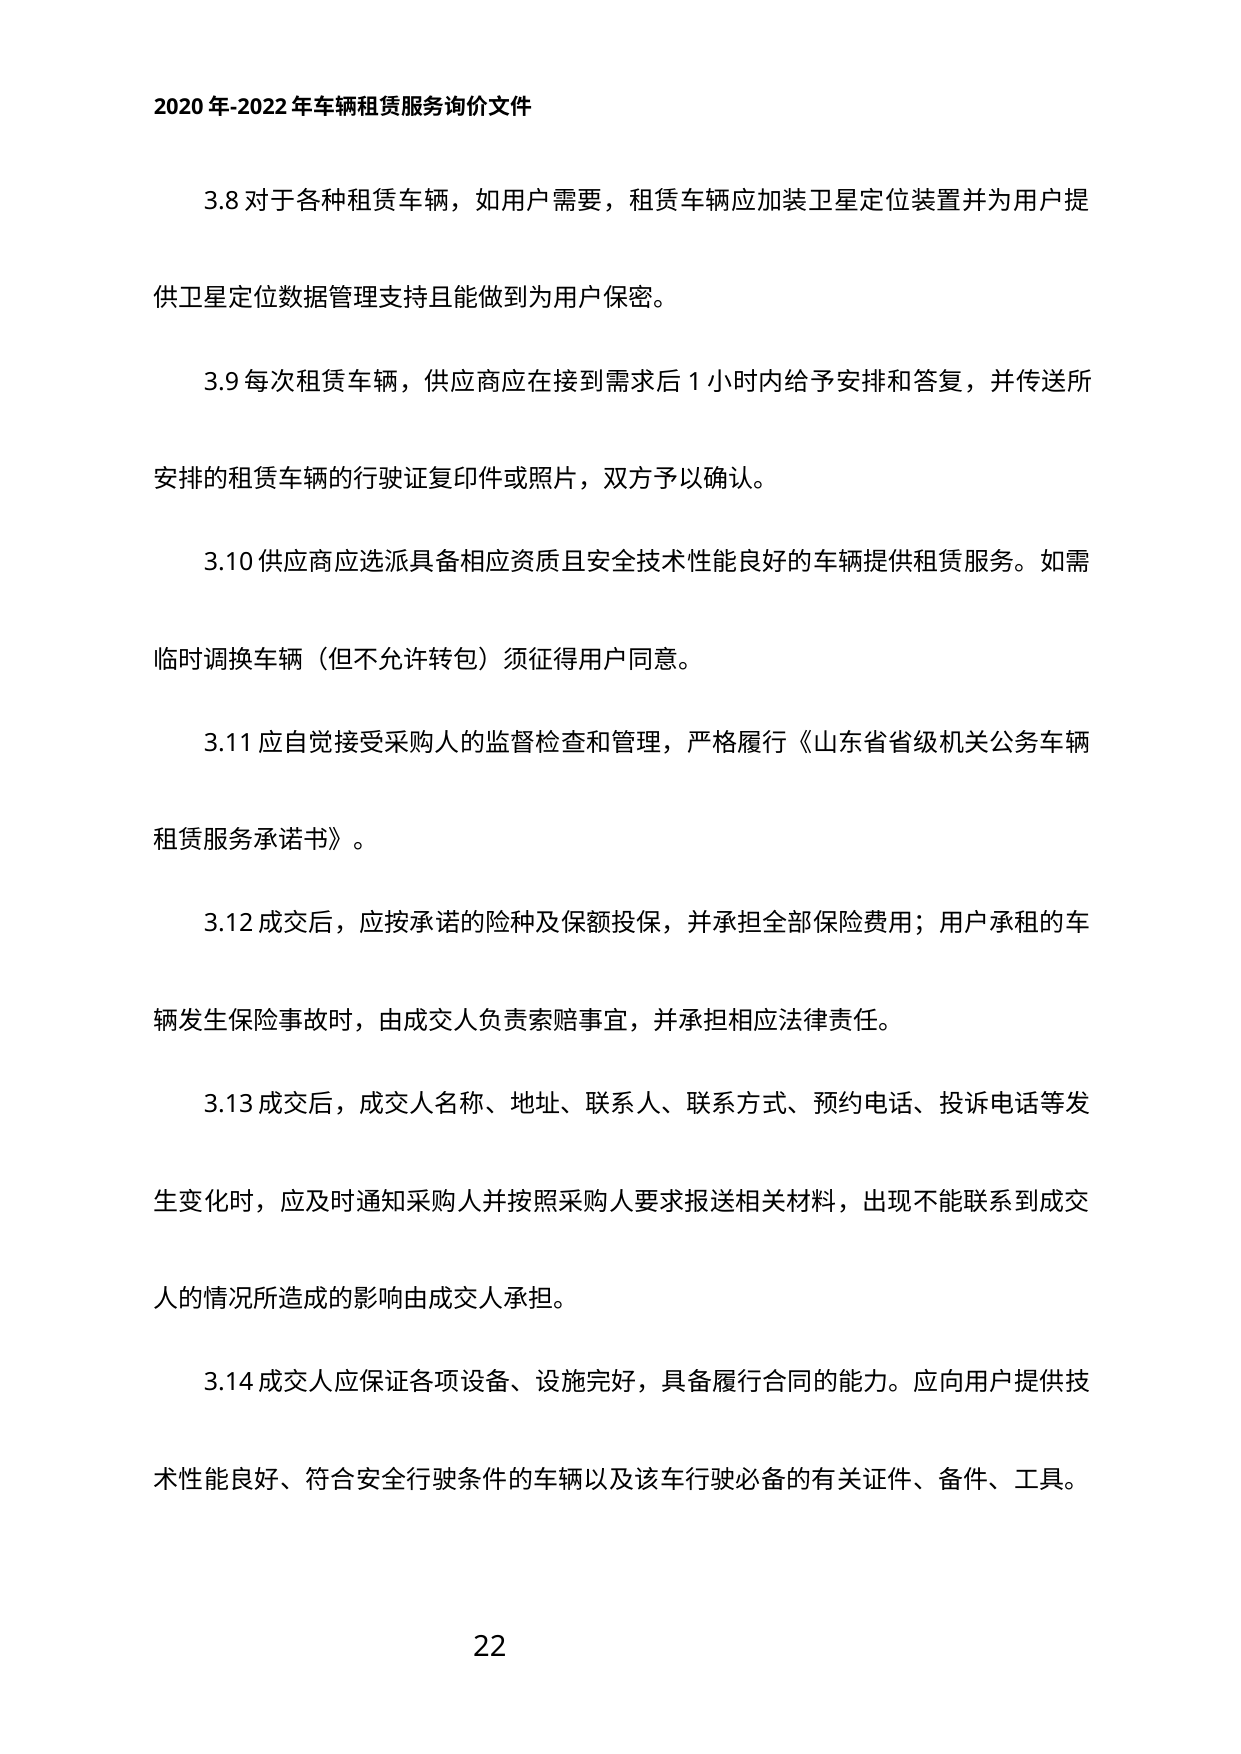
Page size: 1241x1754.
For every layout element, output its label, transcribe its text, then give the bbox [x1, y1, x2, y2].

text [153, 1347, 1093, 1510]
text 3.8对于各种租赁车辆，如用户需要，租赁车辆应加装卫星定位装置并为用户提供卫星定位数据管理支持且能做到为用户保密。 [153, 166, 1093, 328]
text 3.9每次租赁车辆，供应商应在接到需求后1小时内给予安排和答复，并传送所安排的租赁车辆的行驶证复印件或照片，双方予以确认。 [153, 347, 1093, 509]
text 3.11应自觉接受采购人的监督检查和管理，严格履行《山东省省级机关公务车辆租赁服务承诺书》。 [153, 708, 1093, 870]
text 3.13成交后，成交人名称、地址、联系人、联系方式、预约电话、投诉电话等发生变化时，应及时通知采购人并按照采购人要求报送相关材料，出现不能联系到成交人的情况所造成的影响由成交人承担。 [153, 1069, 1093, 1329]
text 3.10供应商应选派具备相应资质且安全技术性能良好的车辆提供租赁服务。如需临时调换车辆（但不允许转包）须征得用户同意。 [153, 527, 1093, 690]
text 3.12成交后，应按承诺的险种及保额投保，并承担全部保险费用；用户承租的车辆发生保险事故时，由成交人负责索赔事宜，并承担相应法律责任。 [153, 888, 1093, 1051]
